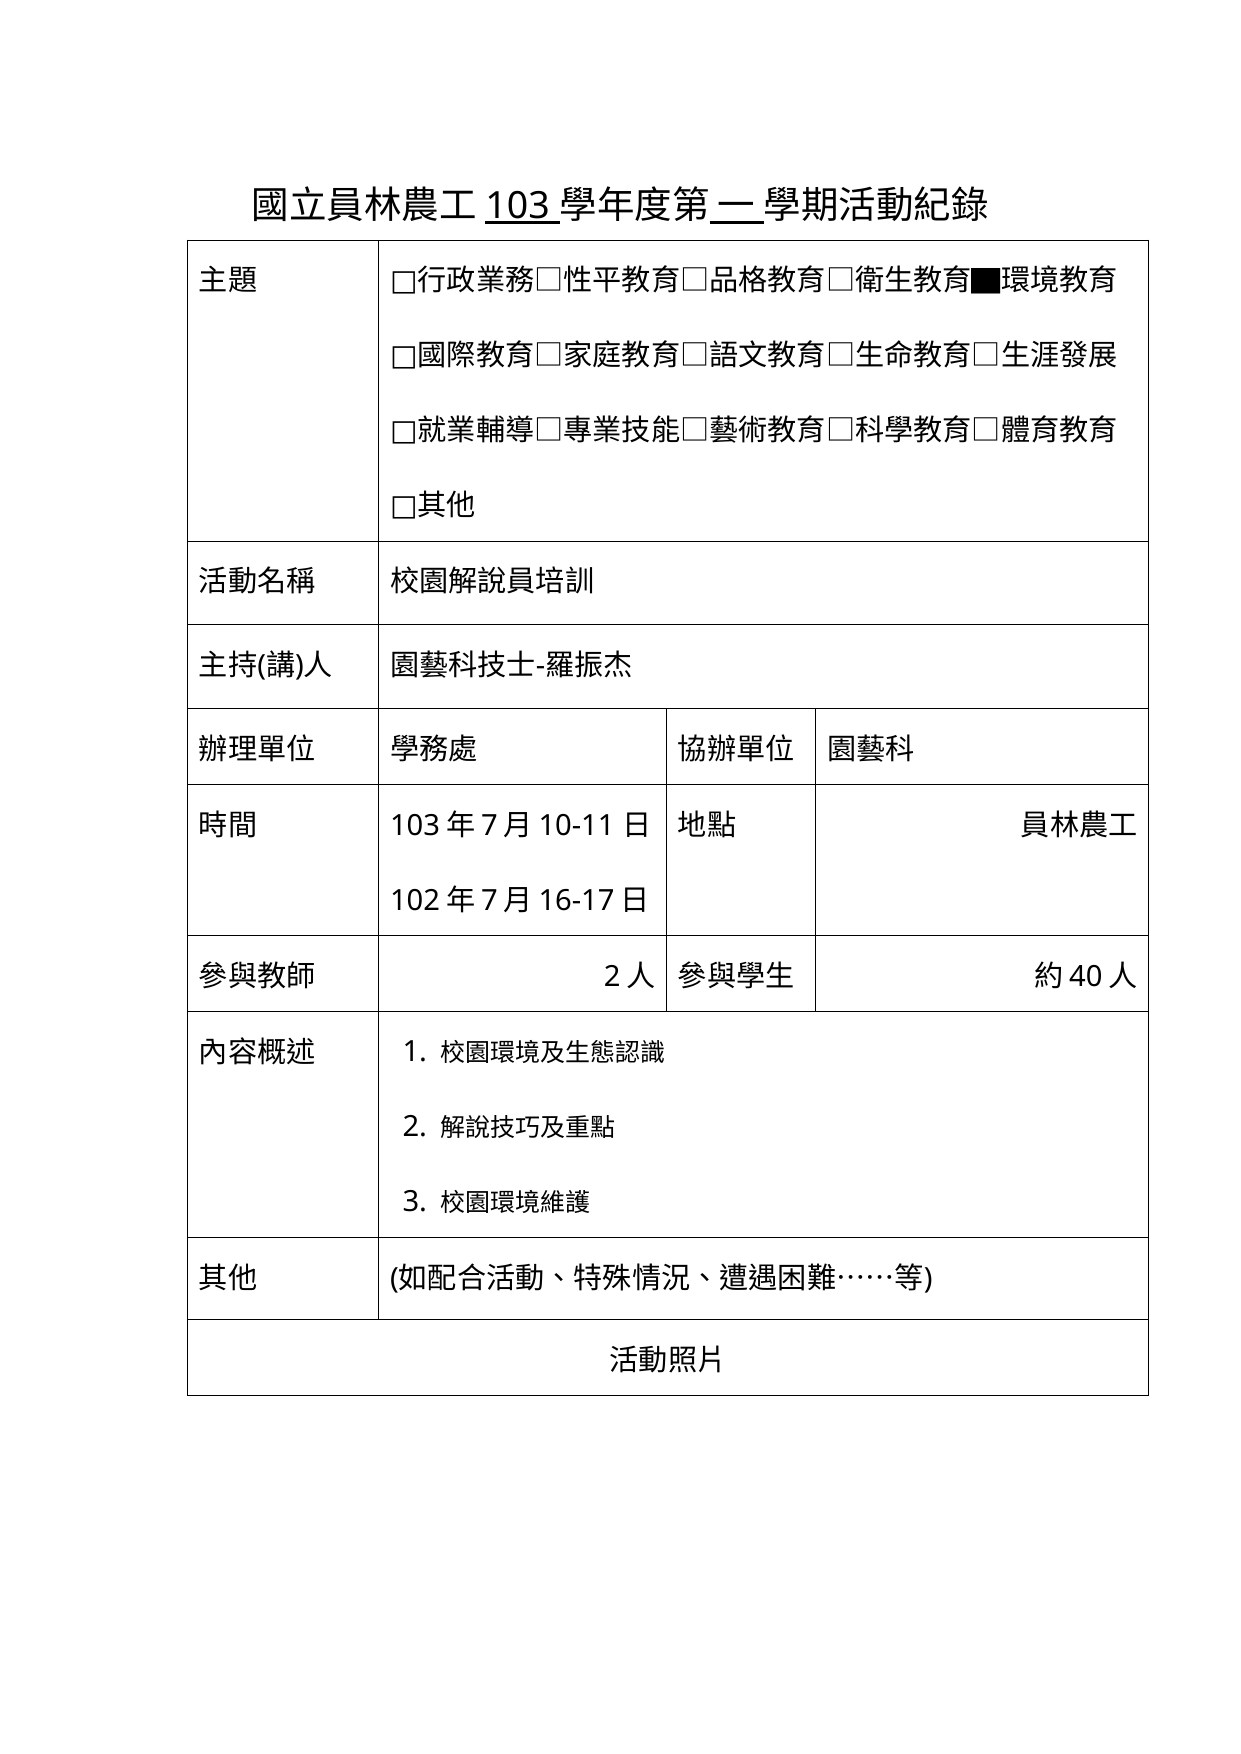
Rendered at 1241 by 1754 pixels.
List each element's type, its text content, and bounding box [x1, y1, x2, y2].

text 國立員林農工 103 學年度第 一 學期活動紀錄 [187, 164, 1053, 239]
table_cell 校園環境及生態認識 解說技巧及重點 校園環境維護 [379, 1012, 1148, 1237]
table_cell 活動名稱 [188, 542, 378, 624]
table_cell 內容概述 [188, 1012, 378, 1237]
table_cell 2人 [379, 936, 666, 1011]
table_header □行政業務□性平教育□品格教育□衛生教育▇環境教育 □國際教育□家庭教育□語文教育□生命教育□生涯發展 □就業輔導□專業技能□藝術教育□科學教育□體育教育 □其他 [379, 241, 1148, 541]
table_cell 學務處 [379, 709, 666, 784]
table_cell 參與教師 [188, 936, 378, 1011]
table_cell 時間 [188, 785, 378, 935]
table_cell 參與學生 [667, 936, 815, 1011]
table_cell 約40人 [816, 936, 1148, 1011]
table_cell (如配合活動、特殊情況、遭遇困難……等) [379, 1238, 1148, 1319]
table_cell 校園解說員培訓 [379, 542, 1148, 624]
table_cell 其他 [188, 1238, 378, 1319]
table_cell 園藝科 [816, 709, 1148, 784]
table_header 主題 [188, 241, 378, 541]
table_cell 103年7月10-11 日 102年7月16-17日 [379, 785, 666, 935]
table_cell 主持(講)人 [188, 625, 378, 708]
table_cell 園藝科技士-羅振杰 [379, 625, 1148, 708]
table_cell 辦理單位 [188, 709, 378, 784]
table_cell 活動照片 [188, 1320, 1148, 1395]
table_cell 協辦單位 [667, 709, 815, 784]
table_cell 地點 [667, 785, 815, 935]
table_cell 員林農工 [816, 785, 1148, 935]
